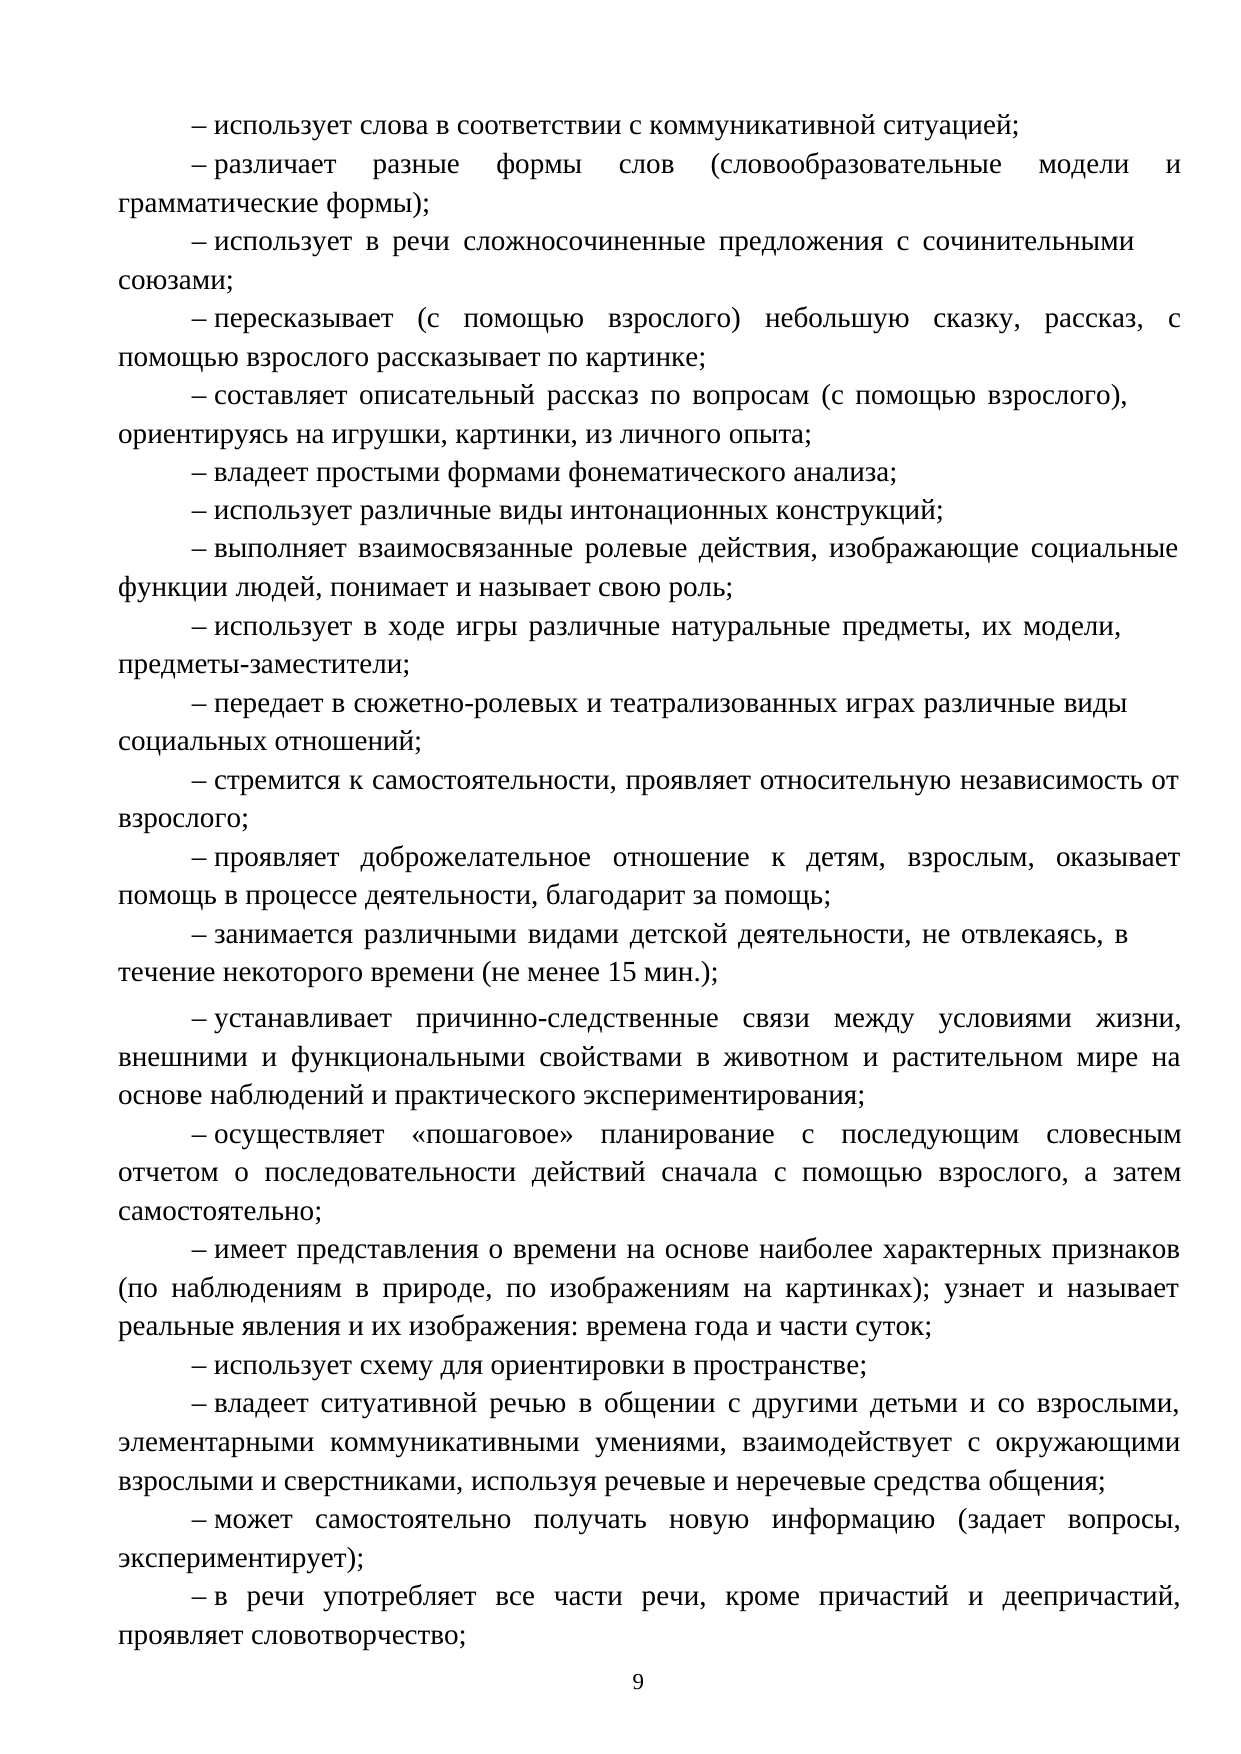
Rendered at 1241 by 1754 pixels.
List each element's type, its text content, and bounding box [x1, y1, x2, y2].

list владеет ситуативной речью в общении с другими детьми и со взрослыми, элементарными коммуникативными умениями, взаимодействует с окружающими взрослыми и сверстниками, используя речевые и неречевые средства общения; [118, 1386, 1181, 1496]
list использует схему для ориентировки в пространстве; [192, 1347, 1209, 1381]
list может самостоятельно получать новую информацию (задает вопросы, экспериментирует); [118, 1501, 1181, 1573]
list в речи употребляет все части речи, кроме причастий и деепричастий, проявляет словотворчество; [118, 1578, 1181, 1651]
list пересказывает (с помощью взрослого) небольшую сказку, рассказ, с помощью взрослого рассказывает по картинке; [118, 300, 1181, 372]
list использует в ходе игры различные натуральные предметы, их модели, предметы-заместители; [118, 608, 1181, 680]
list использует в речи сложносочиненные предложения с сочинительными союзами; [118, 223, 1181, 295]
list составляет описательный рассказ по вопросам (с помощью взрослого), ориентируясь на игрушки, картинки, из личного опыта; [118, 377, 1181, 449]
list стремится к самостоятельности, проявляет относительную независимость от взрослого; [118, 762, 1181, 834]
list использует различные виды интонационных конструкций; [192, 492, 1209, 526]
list использует слова в соответствии с коммуникативной ситуацией; [192, 108, 1209, 141]
list осуществляет «пошаговое» планирование с последующим словесным отчетом о последовательности действий сначала с помощью взрослого, а затем самостоятельно; [118, 1116, 1181, 1226]
list проявляет доброжелательное отношение к детям, взрослым, оказывает помощь в процессе деятельности, благодарит за помощь; [118, 839, 1181, 911]
list передает в сюжетно-ролевых и театрализованных играх различные виды социальных отношений; [118, 685, 1181, 757]
list различает разные формы слов (словообразовательные модели и грамматические формы); [118, 146, 1181, 218]
list выполняет взаимосвязанные ролевые действия, изображающие социальные функции людей, понимает и называет свою роль; [118, 531, 1181, 603]
list занимается различными видами детской деятельности, не отвлекаясь, в течение некоторого времени (не менее 15 мин.); [118, 916, 1181, 988]
list устанавливает причинно-следственные связи между условиями жизни, внешними и функциональными свойствами в животном и растительном мире на основе наблюдений и практического экспериментирования; [118, 1000, 1182, 1111]
list имеет представления о времени на основе наиболее характерных признаков (по наблюдениям в природе, по изображениям на картинках); узнает и называет реальные явления и их изображения: времена года и части суток; [118, 1231, 1181, 1342]
list владеет простыми формами фонематического анализа; [192, 454, 1209, 488]
